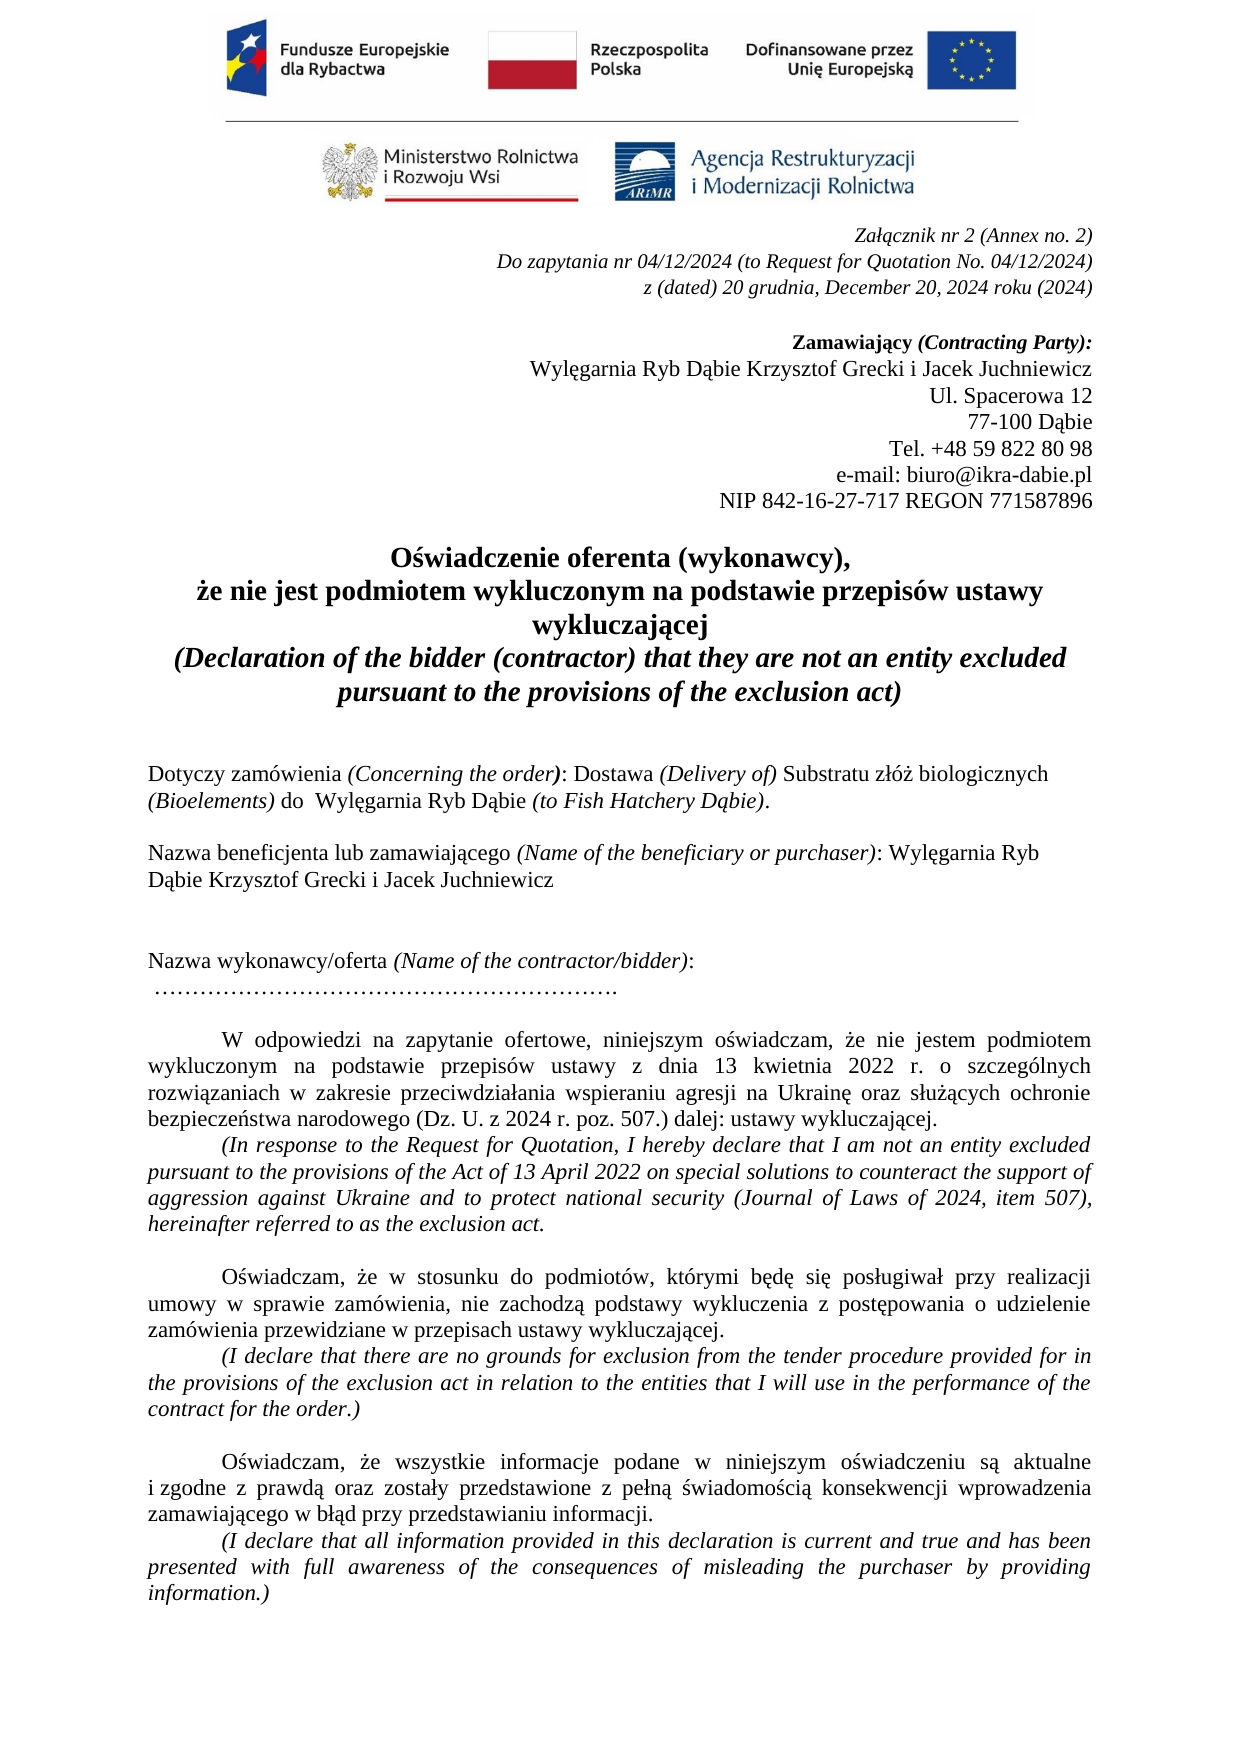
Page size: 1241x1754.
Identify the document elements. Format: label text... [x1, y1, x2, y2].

text Do zapytania nr 04/12/2024 (to Request for Quotation No. 04/12/2024) [148, 249, 1093, 273]
text (In response to the Request for Quotation, I hereby declare that I am not an entity excluded pursuant to the provisions of the Act of 13 April 2022 on special solutions to counteract the support of aggression against Ukraine and to protect national security (Journal of Laws of 2024, item 507), hereinafter referred to as the exclusion act. [148, 1131, 1093, 1237]
text (I declare that there are no grounds for exclusion from the tender procedure provided for in the provisions of the exclusion act in relation to the entities that I will use in the performance of the contract for the order.) [148, 1342, 1093, 1421]
text Nazwa beneficjenta lub zamawiającego (Name of the beneficiary or purchaser): Wylęgarnia Ryb Dąbie Krzysztof Grecki i Jacek Juchniewicz [148, 839, 1093, 892]
text W odpowiedzi na zapytanie ofertowe, niniejszym oświadczam, że nie jestem podmiotem wykluczonym na podstawie przepisów ustawy z dnia 13 kwietnia 2022 r. o szczególnych rozwiązaniach w zakresie przeciwdziałania wspieraniu agresji na Ukrainę oraz służących ochronie bezpieczeństwa narodowego (Dz. U. z 2024 r. poz. 507.) dalej: ustawy wykluczającej. [148, 1026, 1093, 1131]
text że nie jest podmiotem wykluczonym na podstawie przepisów ustawy wykluczającej [148, 573, 1093, 641]
text Tel. +48 59 822 80 98 [148, 434, 1093, 461]
text z (dated) 20 grudnia, December 20, 2024 roku (2024) [148, 275, 1093, 299]
text Nazwa wykonawcy/oferta (Name of the contractor/bidder): [148, 947, 1093, 973]
text (I declare that all information provided in this declaration is current and true and has been presented with full awareness of the consequences of misleading the purchaser by providing information.) [148, 1527, 1093, 1606]
text 77-100 Dąbie [148, 408, 1093, 434]
text Załącznik nr 2 (Annex no. 2) [148, 223, 1093, 247]
text Ul. Spacerowa 12 [148, 382, 1093, 408]
text e-mail: biuro@ikra-dabie.pl [148, 461, 1093, 487]
picture [207, 11, 1037, 206]
text Wylęgarnia Ryb Dąbie Krzysztof Grecki i Jacek Juchniewicz [148, 356, 1093, 382]
text Zamawiający (Contracting Party): [148, 329, 1093, 354]
text Oświadczam, że wszystkie informacje podane w niniejszym oświadczeniu są aktualne i zgodne z prawdą oraz zostały przedstawione z pełną świadomością konsekwencji wprowadzenia zamawiającego w błąd przy przedstawianiu informacji. [148, 1448, 1093, 1527]
text (Declaration of the bidder (contractor) that they are not an entity excluded pursuant to the provisions of the exclusion act) [148, 641, 1093, 708]
text Oświadczenie oferenta (wykonawcy), [148, 540, 1093, 573]
text ……………………………………………………. [148, 973, 1093, 1000]
text Dotyczy zamówienia (Concerning the order): Dostawa (Delivery of) Substratu złóż biologicznych (Bioelements) do Wylęgarnia Ryb Dąbie (to Fish Hatchery Dąbie). [148, 760, 1093, 813]
text NIP 842-16-27-717 REGON 771587896 [148, 487, 1093, 514]
text Oświadczam, że w stosunku do podmiotów, którymi będę się posługiwał przy realizacji umowy w sprawie zamówienia, nie zachodzą podstawy wykluczenia z postępowania o udzielenie zamówienia przewidziane w przepisach ustawy wykluczającej. [148, 1263, 1093, 1342]
